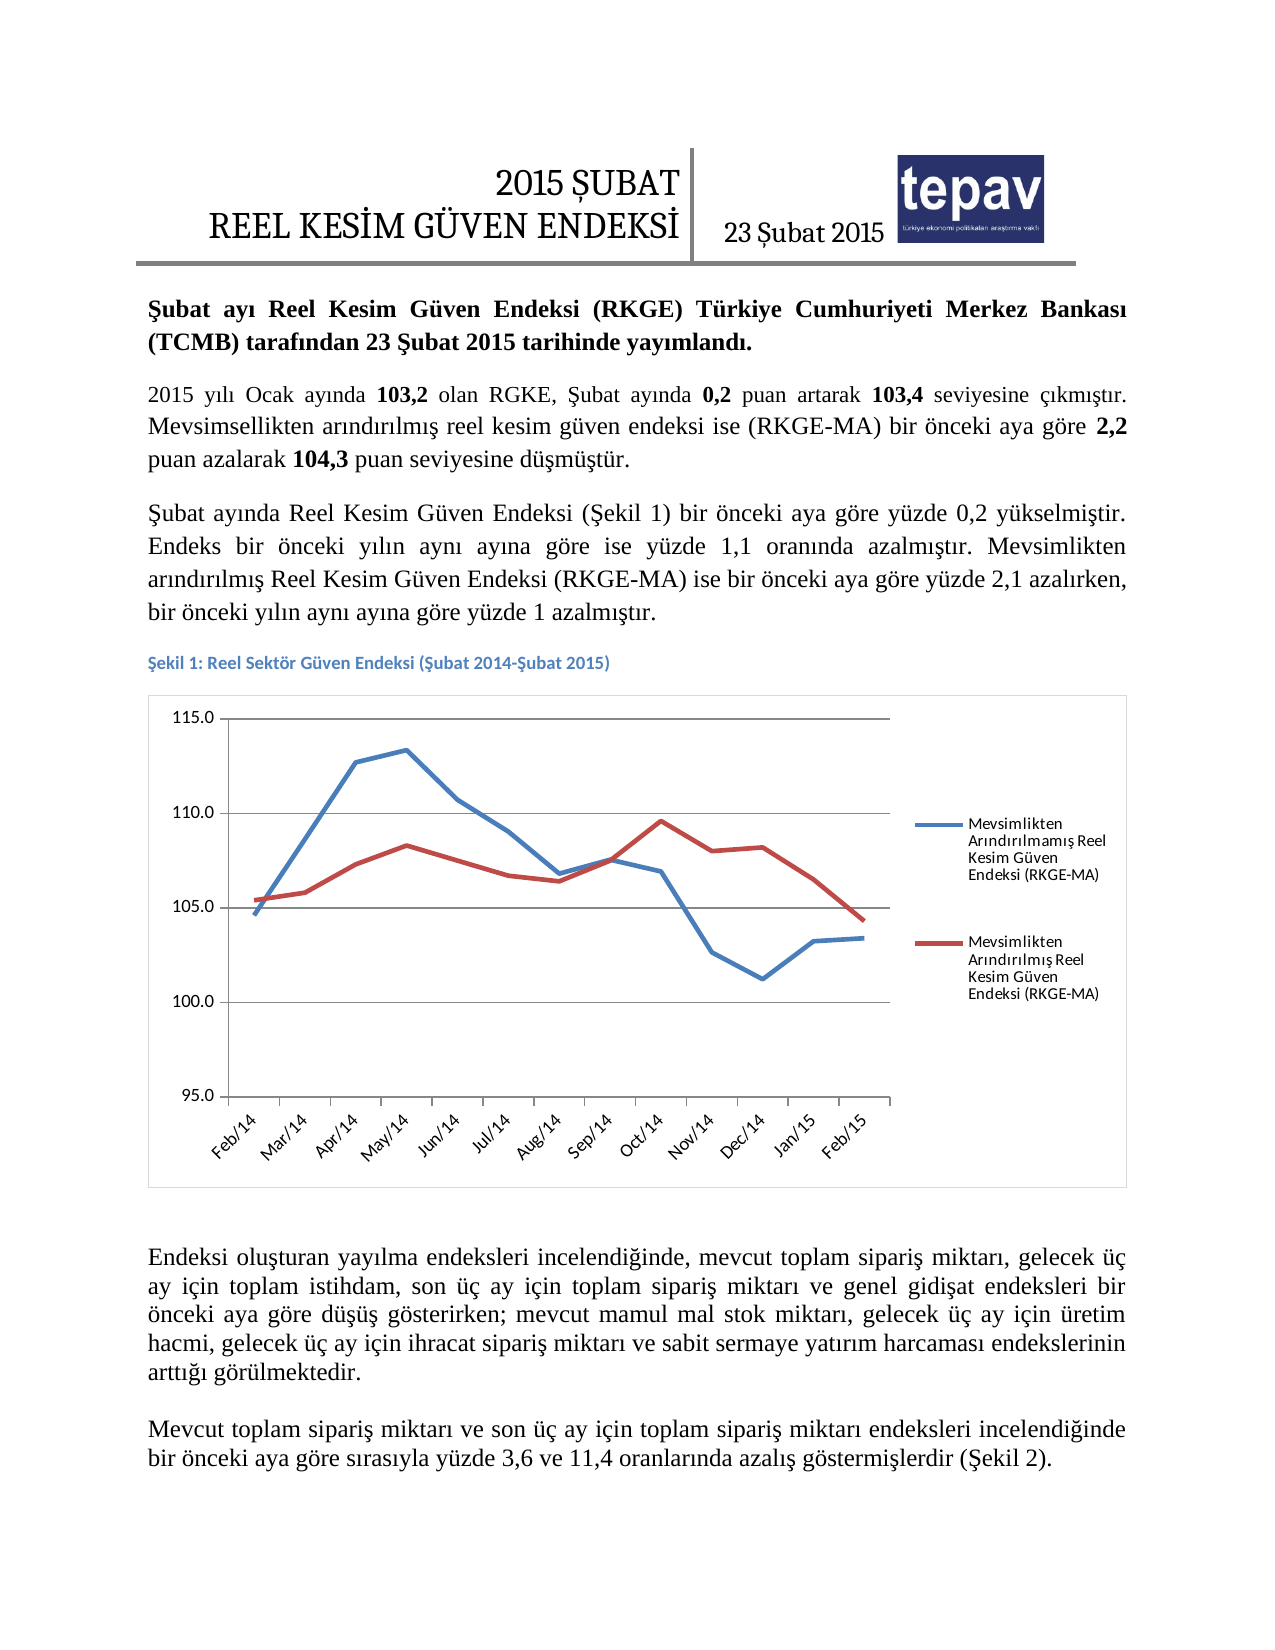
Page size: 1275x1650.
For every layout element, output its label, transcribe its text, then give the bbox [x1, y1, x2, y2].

text 2015 yılı Ocak ayında 103,2 olan RGKE, Şubat ayında 0,2 puan artarak 103,4 seviyesine çıkmıştır. Mevsimsellikten arındırılmış reel kesim güven endeksi ise (RKGE-MA) bir önceki aya göre 2,2 puan azalarak 104,3 puan seviyesine düşmüştür. [148, 381, 1127, 473]
picture [897, 155, 1045, 243]
table_header 2015 ŞUBAT REEL KESİM GÜVEN ENDEKSİ [136, 148, 690, 261]
table_header 23 Şubat 2015 [694, 148, 1076, 261]
text Şubat ayı Reel Kesim Güven Endeksi (RKGE) Türkiye Cumhuriyeti Merkez Bankası (TCMB) tarafından 23 Şubat 2015 tarihinde yayımlandı. [148, 294, 1127, 356]
text Endeksi oluşturan yayılma endeksleri incelendiğinde, mevcut toplam sipariş miktarı, gelecek üç ay için toplam istihdam, son üç ay için toplam sipariş miktarı ve genel gidişat endeksleri bir önceki aya göre düşüş gösterirken; mevcut mamul mal stok miktarı, gelecek üç ay için üretim hacmi, gelecek üç ay için ihracat sipariş miktarı ve sabit sermaye yatırım harcaması endekslerinin arttığı görülmektedir. [148, 1242, 1127, 1386]
text Mevcut toplam sipariş miktarı ve son üç ay için toplam sipariş miktarı endeksleri incelendiğinde bir önceki aya göre sırasıyla yüzde 3,6 ve 11,4 oranlarında azalış göstermişlerdir (Şekil 2). [148, 1414, 1127, 1472]
text Şekil 1: Reel Sektör Güven Endeksi (Şubat 2014-Şubat 2015) [148, 651, 1127, 674]
text Şubat ayında Reel Kesim Güven Endeksi (Şekil 1) bir önceki aya göre yüzde 0,2 yükselmiştir. Endeks bir önceki yılın aynı ayına göre ise yüzde 1,1 oranında azalmıştır. Mevsimlikten arındırılmış Reel Kesim Güven Endeksi (RKGE-MA) ise bir önceki aya göre yüzde 2,1 azalırken, bir önceki yılın aynı ayına göre yüzde 1 azalmıştır. [148, 498, 1127, 626]
